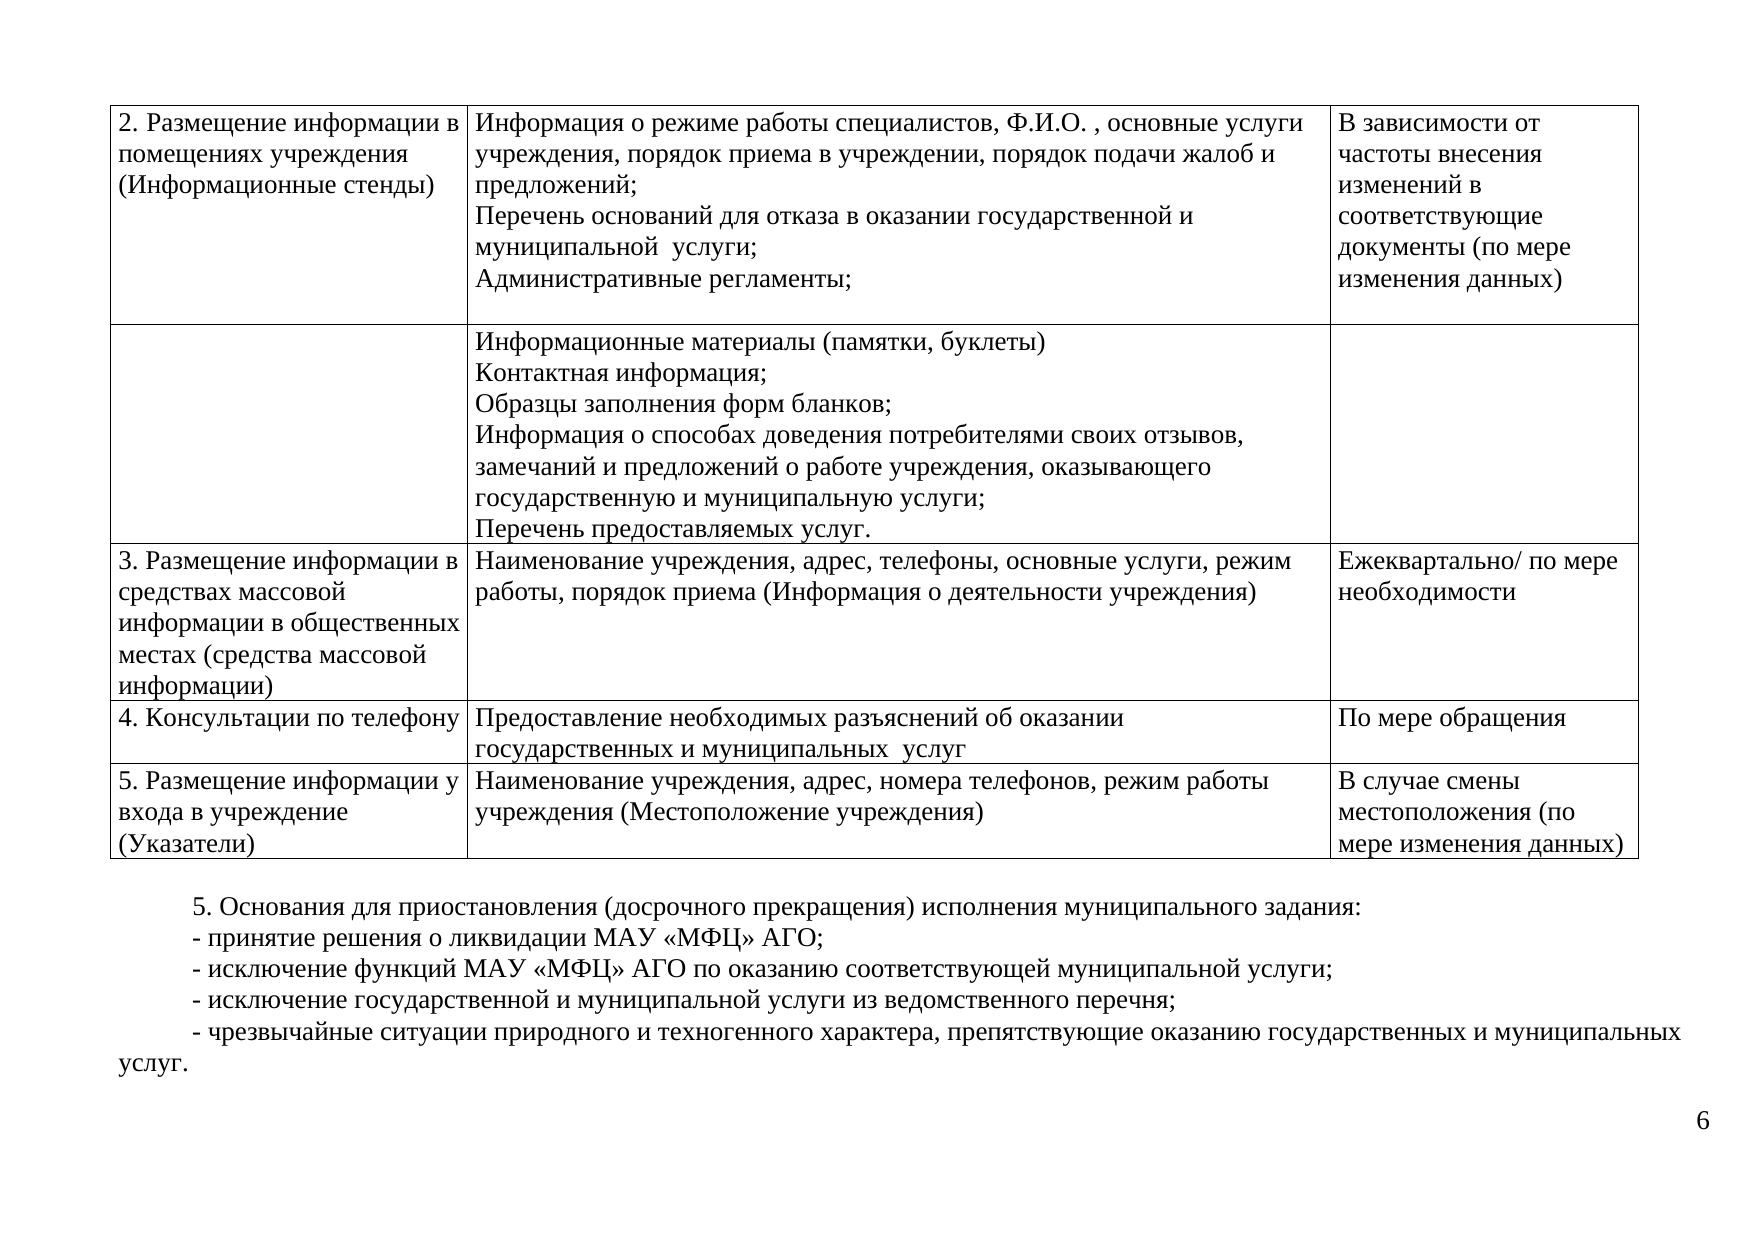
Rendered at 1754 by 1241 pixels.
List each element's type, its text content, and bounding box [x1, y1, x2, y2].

table_cell Наименование учреждения, адрес, номера телефонов, режим работы учреждения (Местоположение учреждения) [468, 764, 1330, 858]
table_cell [111, 325, 467, 543]
table_cell 4. Консультации по телефону [111, 701, 467, 763]
table_cell В зависимости от частоты внесения изменений в соответствующие документы (по мере изменения данных) [1331, 106, 1638, 324]
text - исключение государственной и муниципальной услуги из ведомственного перечня; [118, 983, 1709, 1014]
table_cell 2. Размещение информации в помещениях учреждения (Информационные стенды) [111, 106, 467, 324]
text - принятие решения о ликвидации МАУ «МФЦ» АГО; [118, 921, 1709, 952]
table_cell Наименование учреждения, адрес, телефоны, основные услуги, режим работы, порядок приема (Информация о деятельности учреждения) [468, 544, 1330, 700]
table_cell 5. Размещение информации у входа в учреждение (Указатели) [111, 764, 467, 858]
table_cell Ежеквартально/ по мере необходимости [1331, 544, 1638, 700]
table_cell Информационные материалы (памятки, буклеты) Контактная информация; Образцы заполнения форм бланков; Информация о способах доведения потребителями своих отзывов, замечаний и предложений о работе учреждения, оказывающего государственную и муниципальную услуги; Перечень предоставляемых услуг. [468, 325, 1330, 543]
table_cell В случае смены местоположения (по мере изменения данных) [1331, 764, 1638, 858]
table_cell По мере обращения [1331, 701, 1638, 763]
table_cell 3. Размещение информации в средствах массовой информации в общественных местах (средства массовой информации) [111, 544, 467, 700]
table_cell Предоставление необходимых разъяснений об оказании государственных и муниципальных услуг [468, 701, 1330, 763]
text - исключение функций МАУ «МФЦ» АГО по оказанию соответствующей муниципальной услуги; [118, 952, 1709, 983]
text 5. Основания для приостановления (досрочного прекращения) исполнения муниципального задания: [118, 890, 1709, 921]
table_cell Информация о режиме работы специалистов, Ф.И.О. , основные услуги учреждения, порядок приема в учреждении, порядок подачи жалоб и предложений; Перечень оснований для отказа в оказании государственной и муниципальной услуги; Административные регламенты; [468, 106, 1330, 324]
text - чрезвычайные ситуации природного и техногенного характера, препятствующие оказанию государственных и муниципальных услуг. [118, 1014, 1709, 1077]
table_cell [1331, 325, 1638, 543]
